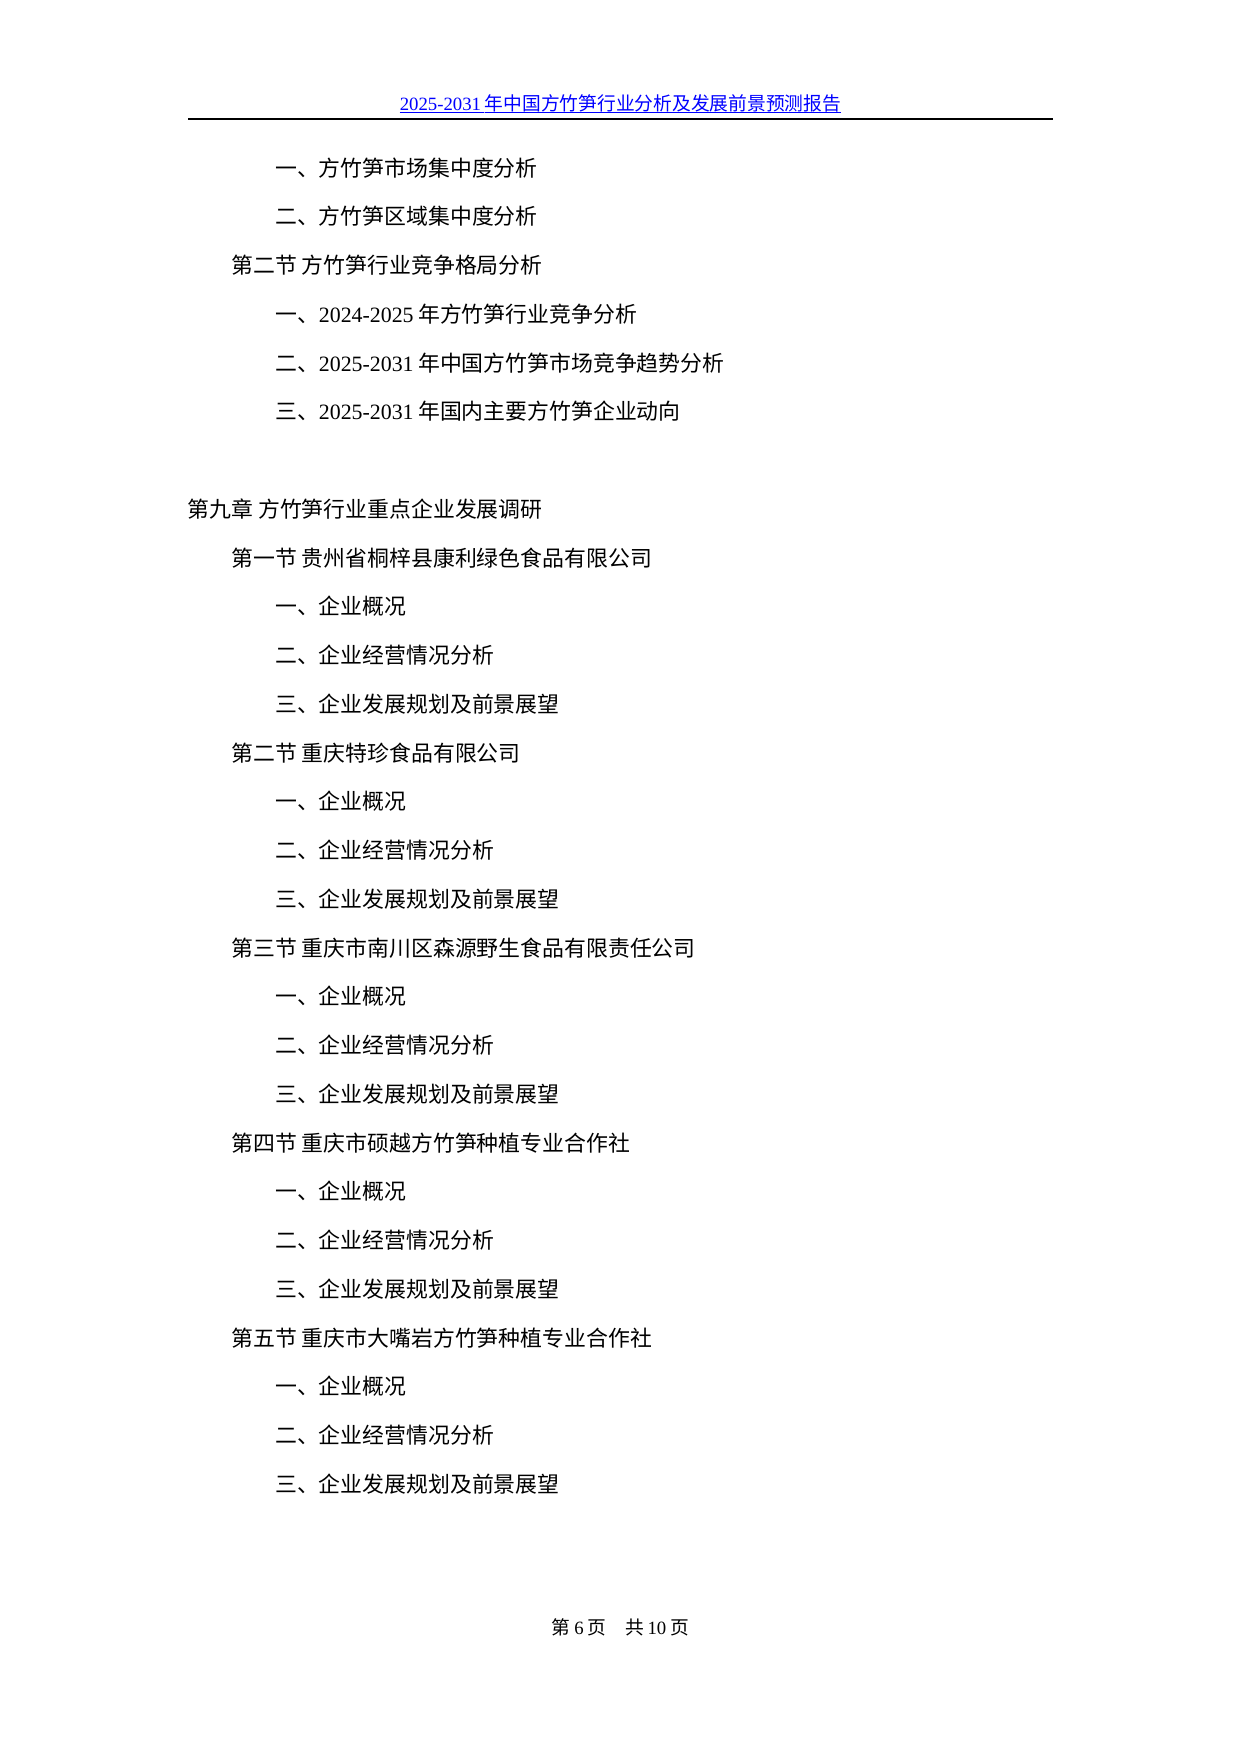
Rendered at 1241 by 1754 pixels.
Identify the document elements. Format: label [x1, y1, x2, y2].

text [187, 150, 1053, 1499]
